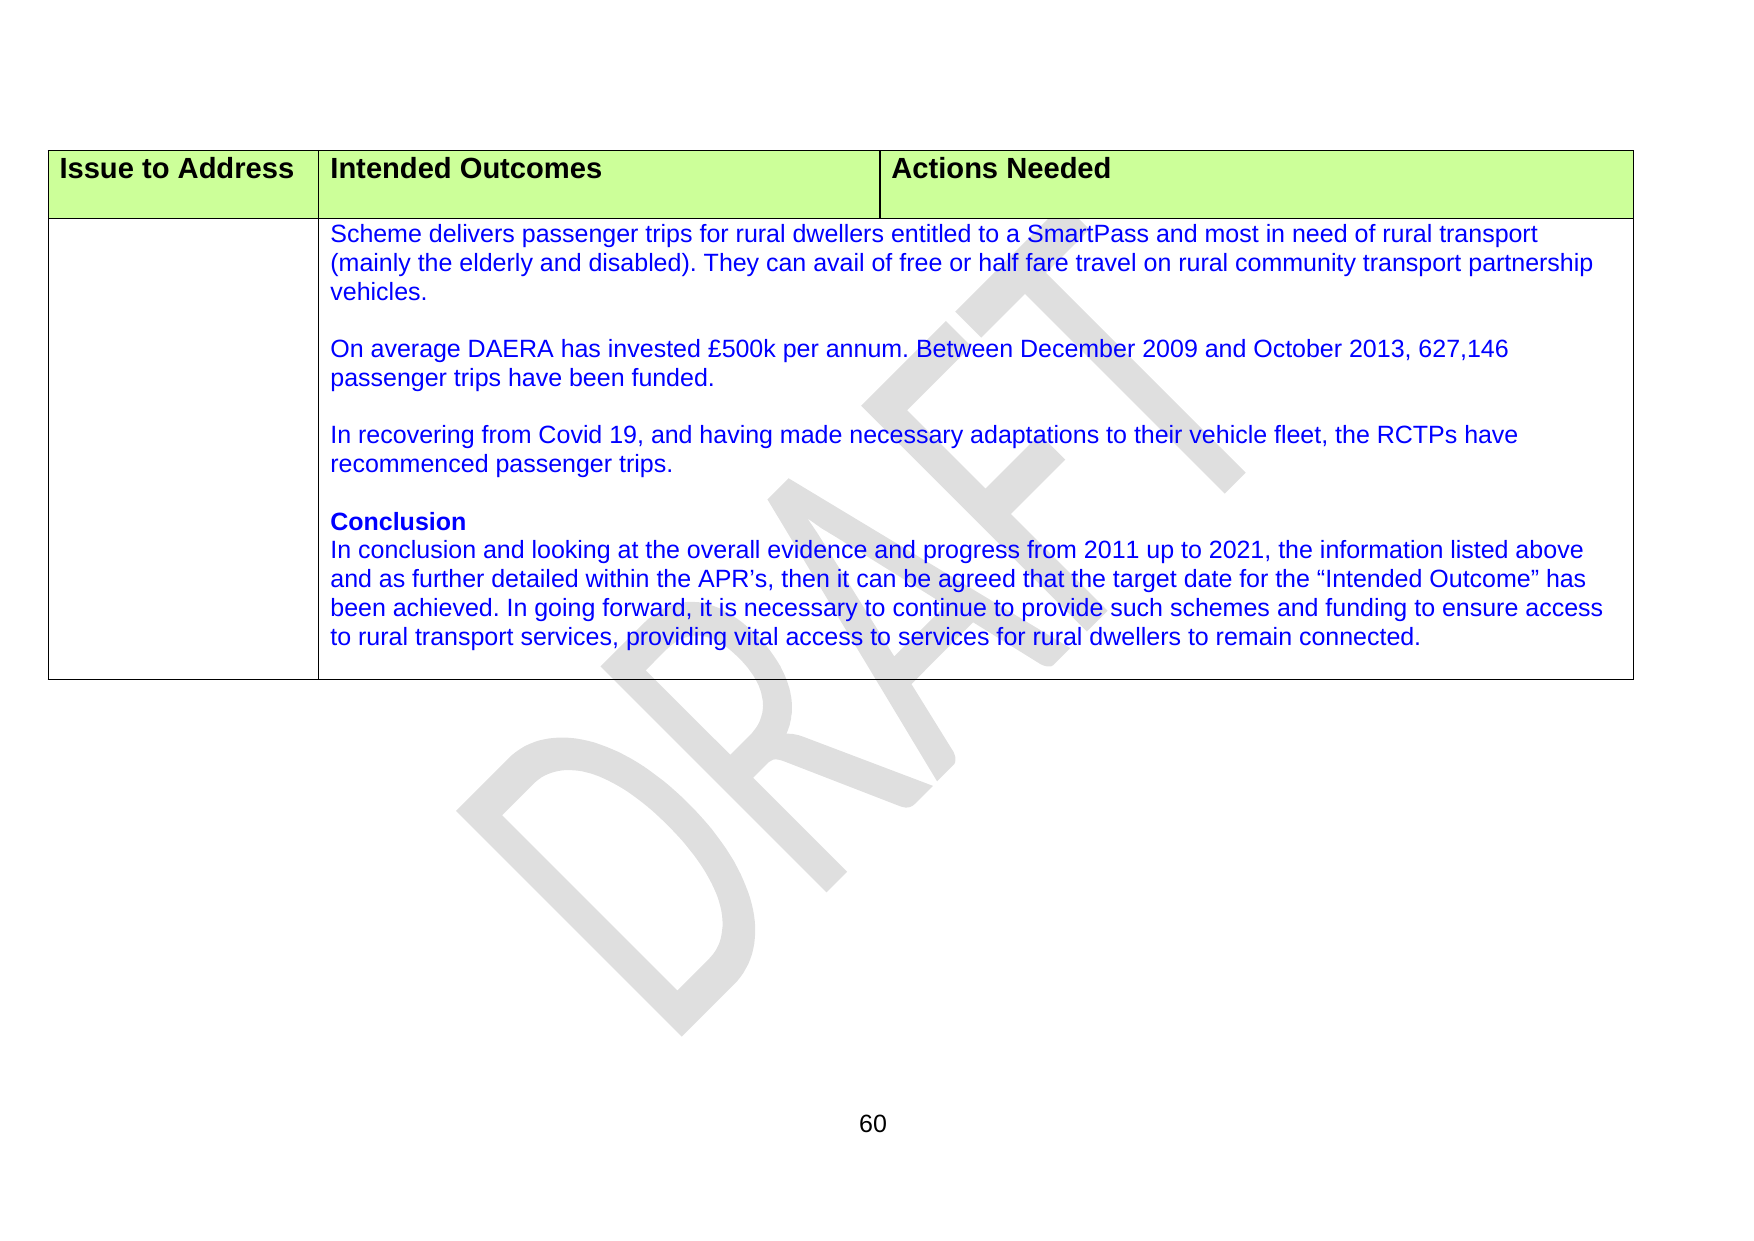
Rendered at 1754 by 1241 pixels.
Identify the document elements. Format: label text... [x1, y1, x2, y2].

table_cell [319, 219, 1633, 679]
table_cell [49, 219, 318, 679]
table_header Actions Needed [881, 151, 1633, 218]
table_header Issue to Address [49, 151, 318, 218]
table_header Intended Outcomes [319, 151, 879, 218]
